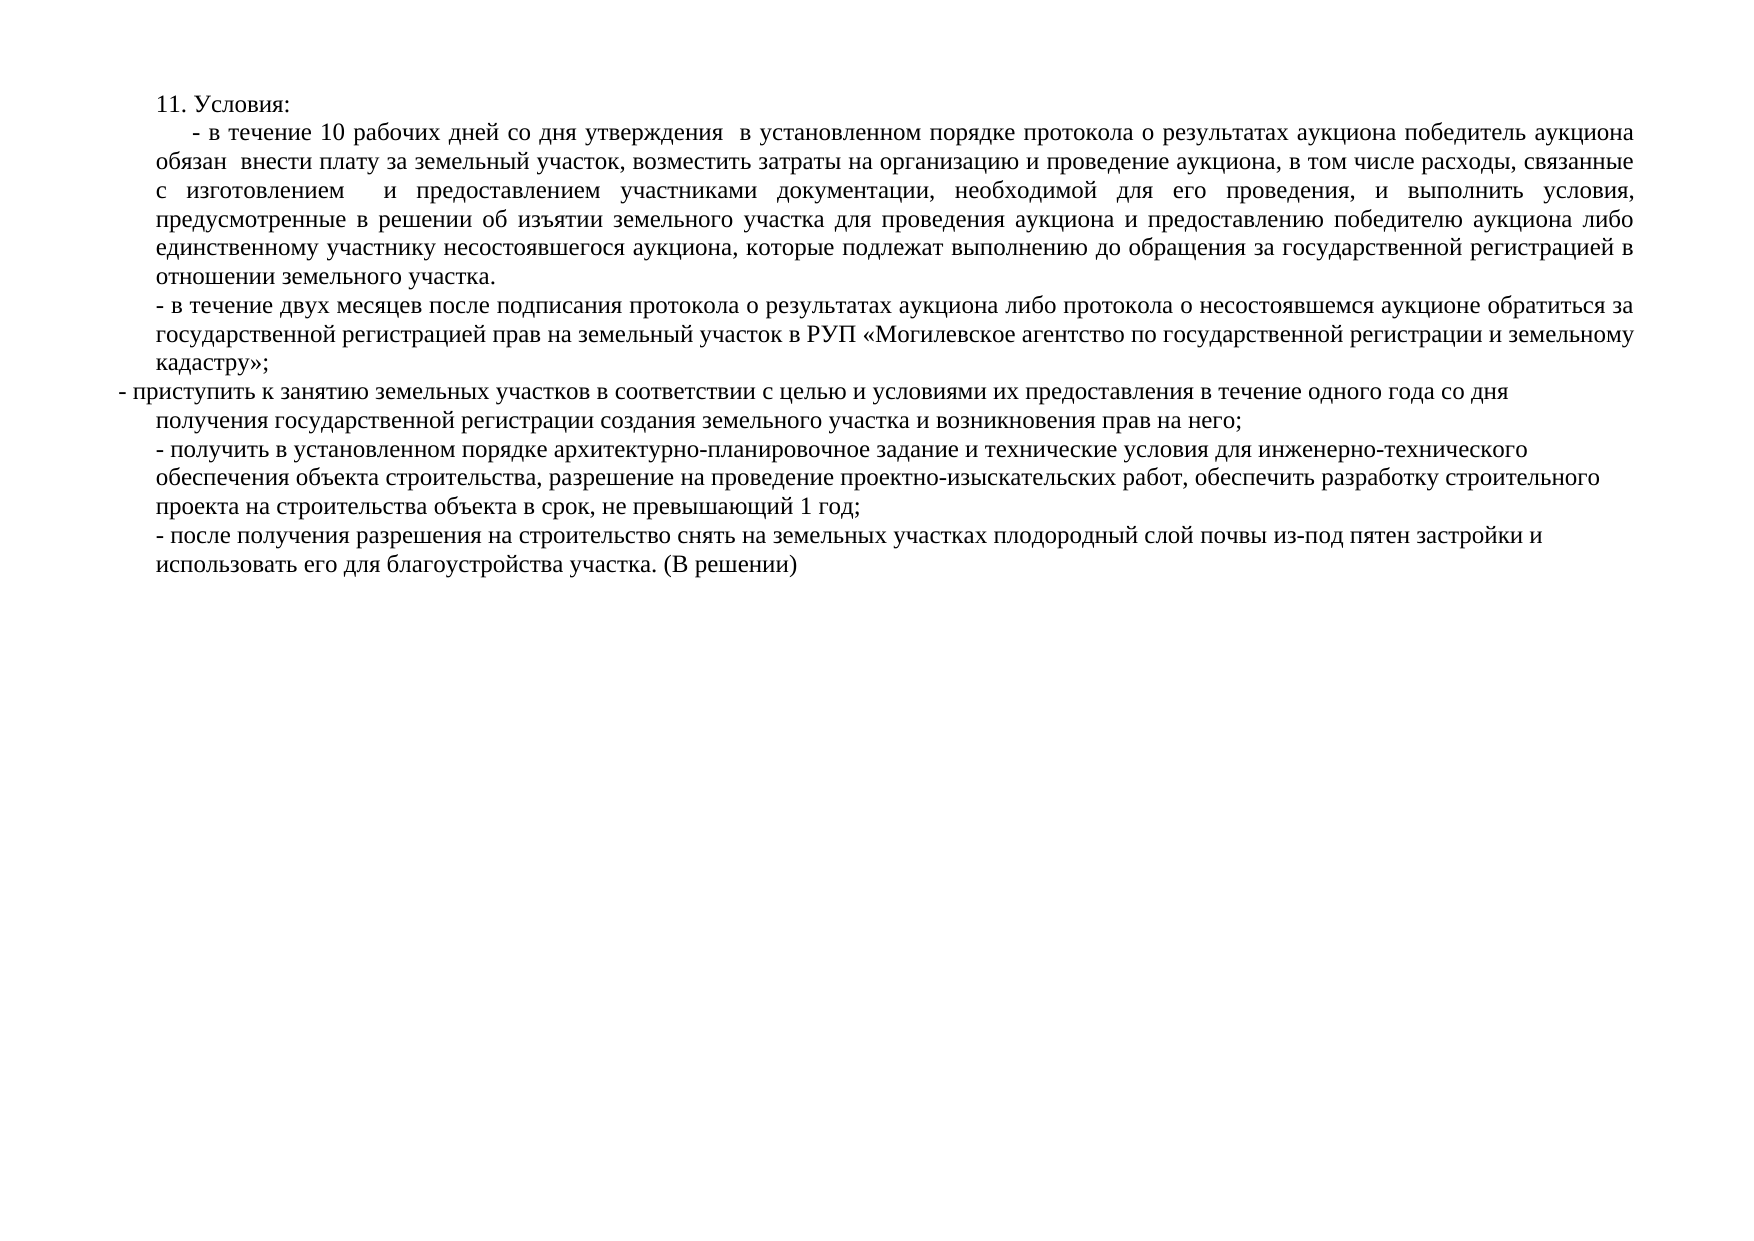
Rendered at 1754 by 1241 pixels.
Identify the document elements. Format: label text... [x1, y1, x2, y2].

text получения государственной регистрации создания земельного участка и возникновения прав на него; [118, 405, 1636, 434]
text - получить в установленном порядке архитектурно-планировочное задание и технические условия для инженерно-технического [118, 434, 1636, 462]
text использовать его для благоустройства участка. (В решении) [118, 549, 1636, 577]
text обеспечения объекта строительства, разрешение на проведение проектно-изыскательских работ, обеспечить разработку строительного [118, 462, 1636, 491]
text 11. Условия: [156, 89, 1636, 117]
text - приступить к занятию земельных участков в соответствии с целью и условиями их предоставления в течение одного года со дня [118, 376, 1636, 405]
text проекта на строительства объекта в срок, не превышающий 1 год; [118, 491, 1636, 520]
text - в течение 10 рабочих дней со дня утверждения в установленном порядке протокола о результатах аукциона победитель аукциона обязан внести плату за земельный участок, возместить затраты на организацию и проведение аукциона, в том числе расходы, связанные с изготовлением и предоставлением участниками документации, необходимой для его проведения, и выполнить условия, предусмотренные в решении об изъятии земельного участка для проведения аукциона и предоставлению победителю аукциона либо единственному участнику несостоявшегося аукциона, которые подлежат выполнению до обращения за государственной регистрацией в отношении земельного участка. [156, 117, 1636, 290]
text - после получения разрешения на строительство снять на земельных участках плодородный слой почвы из-под пятен застройки и [118, 520, 1636, 549]
text - в течение двух месяцев после подписания протокола о результатах аукциона либо протокола о несостоявшемся аукционе обратиться за государственной регистрацией прав на земельный участок в РУП «Могилевское агентство по государственной регистрации и земельному кадастру»; [156, 290, 1636, 376]
